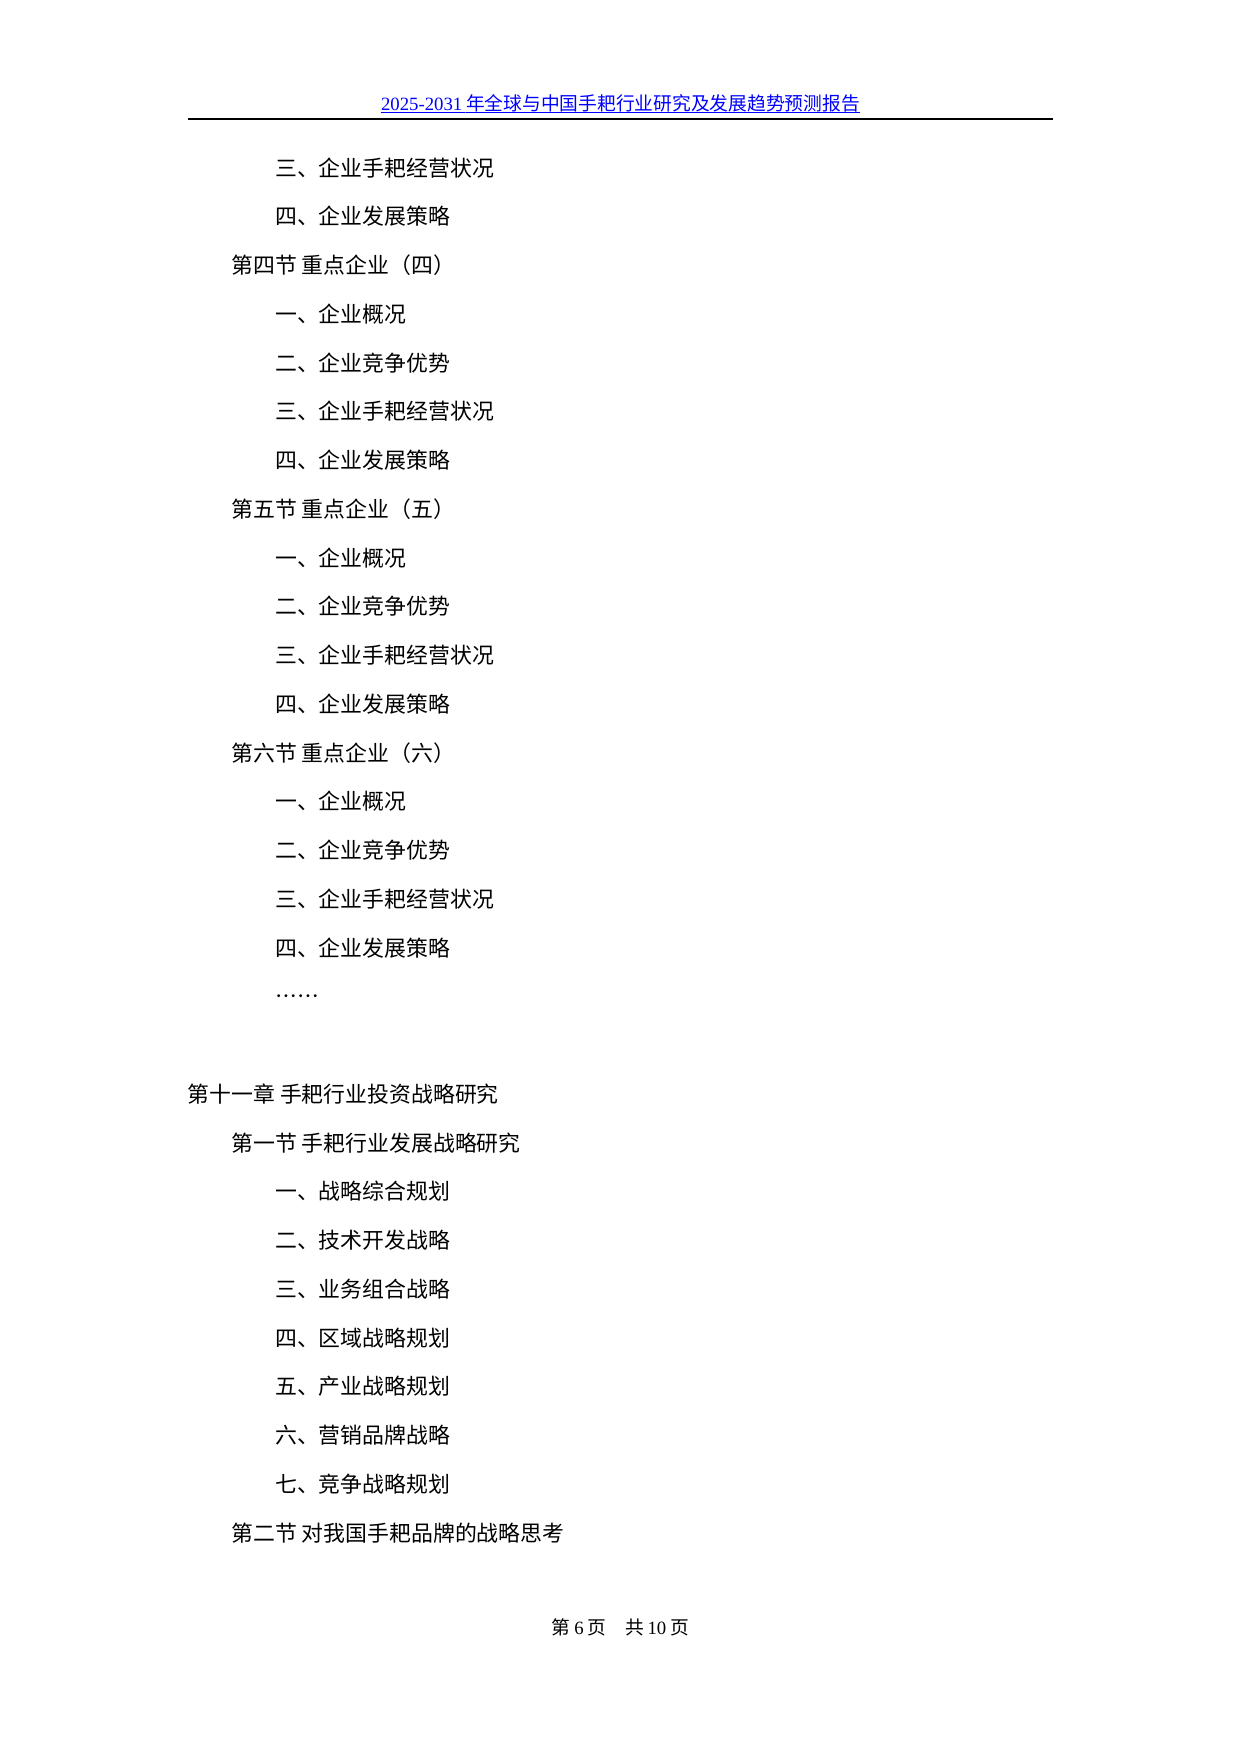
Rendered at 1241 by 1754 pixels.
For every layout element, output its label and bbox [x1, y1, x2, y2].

text [187, 150, 1053, 1548]
